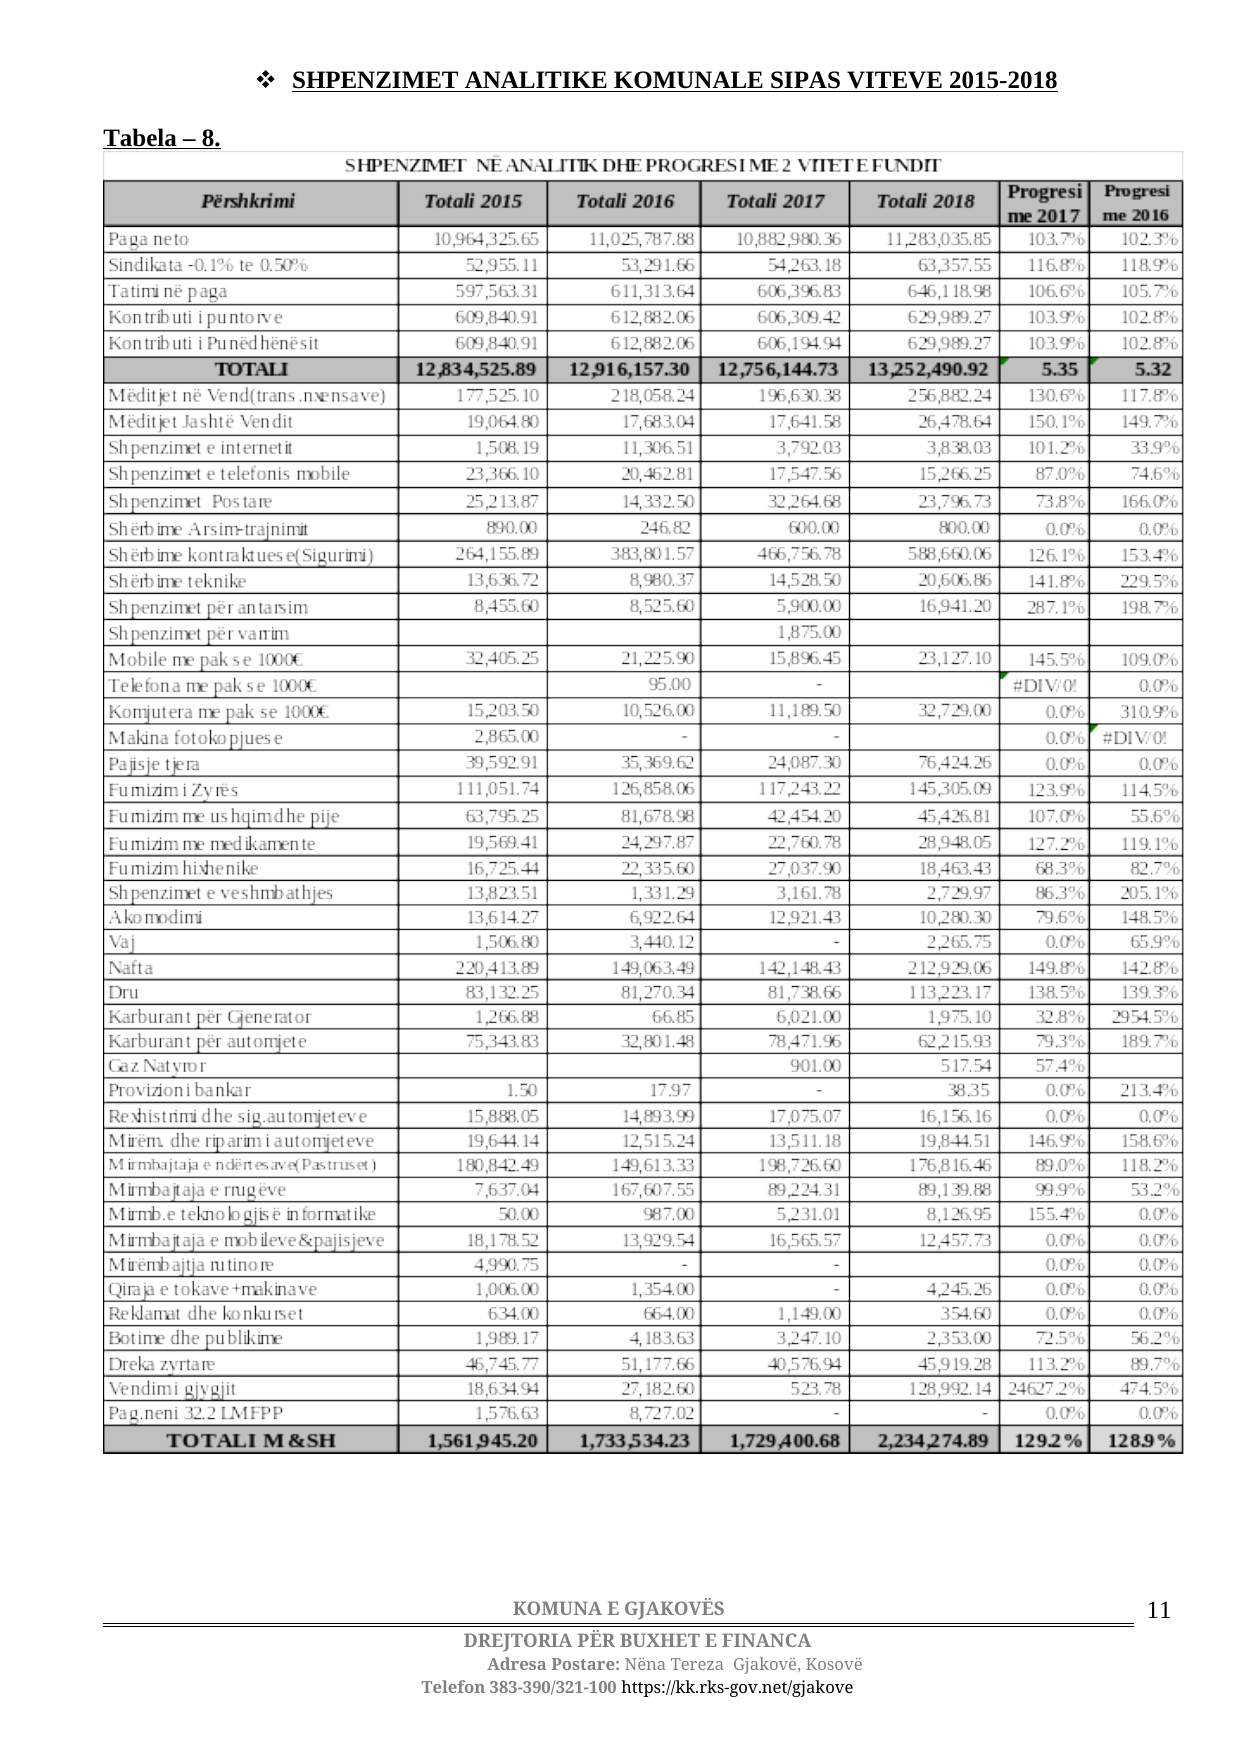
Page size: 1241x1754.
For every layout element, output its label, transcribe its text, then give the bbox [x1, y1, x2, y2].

text Tabela – 8. [103, 123, 1172, 151]
subtitle SHPENZIMET ANALITIKE KOMUNALE SIPAS VITEVE 2015-2018 [141, 66, 1172, 94]
